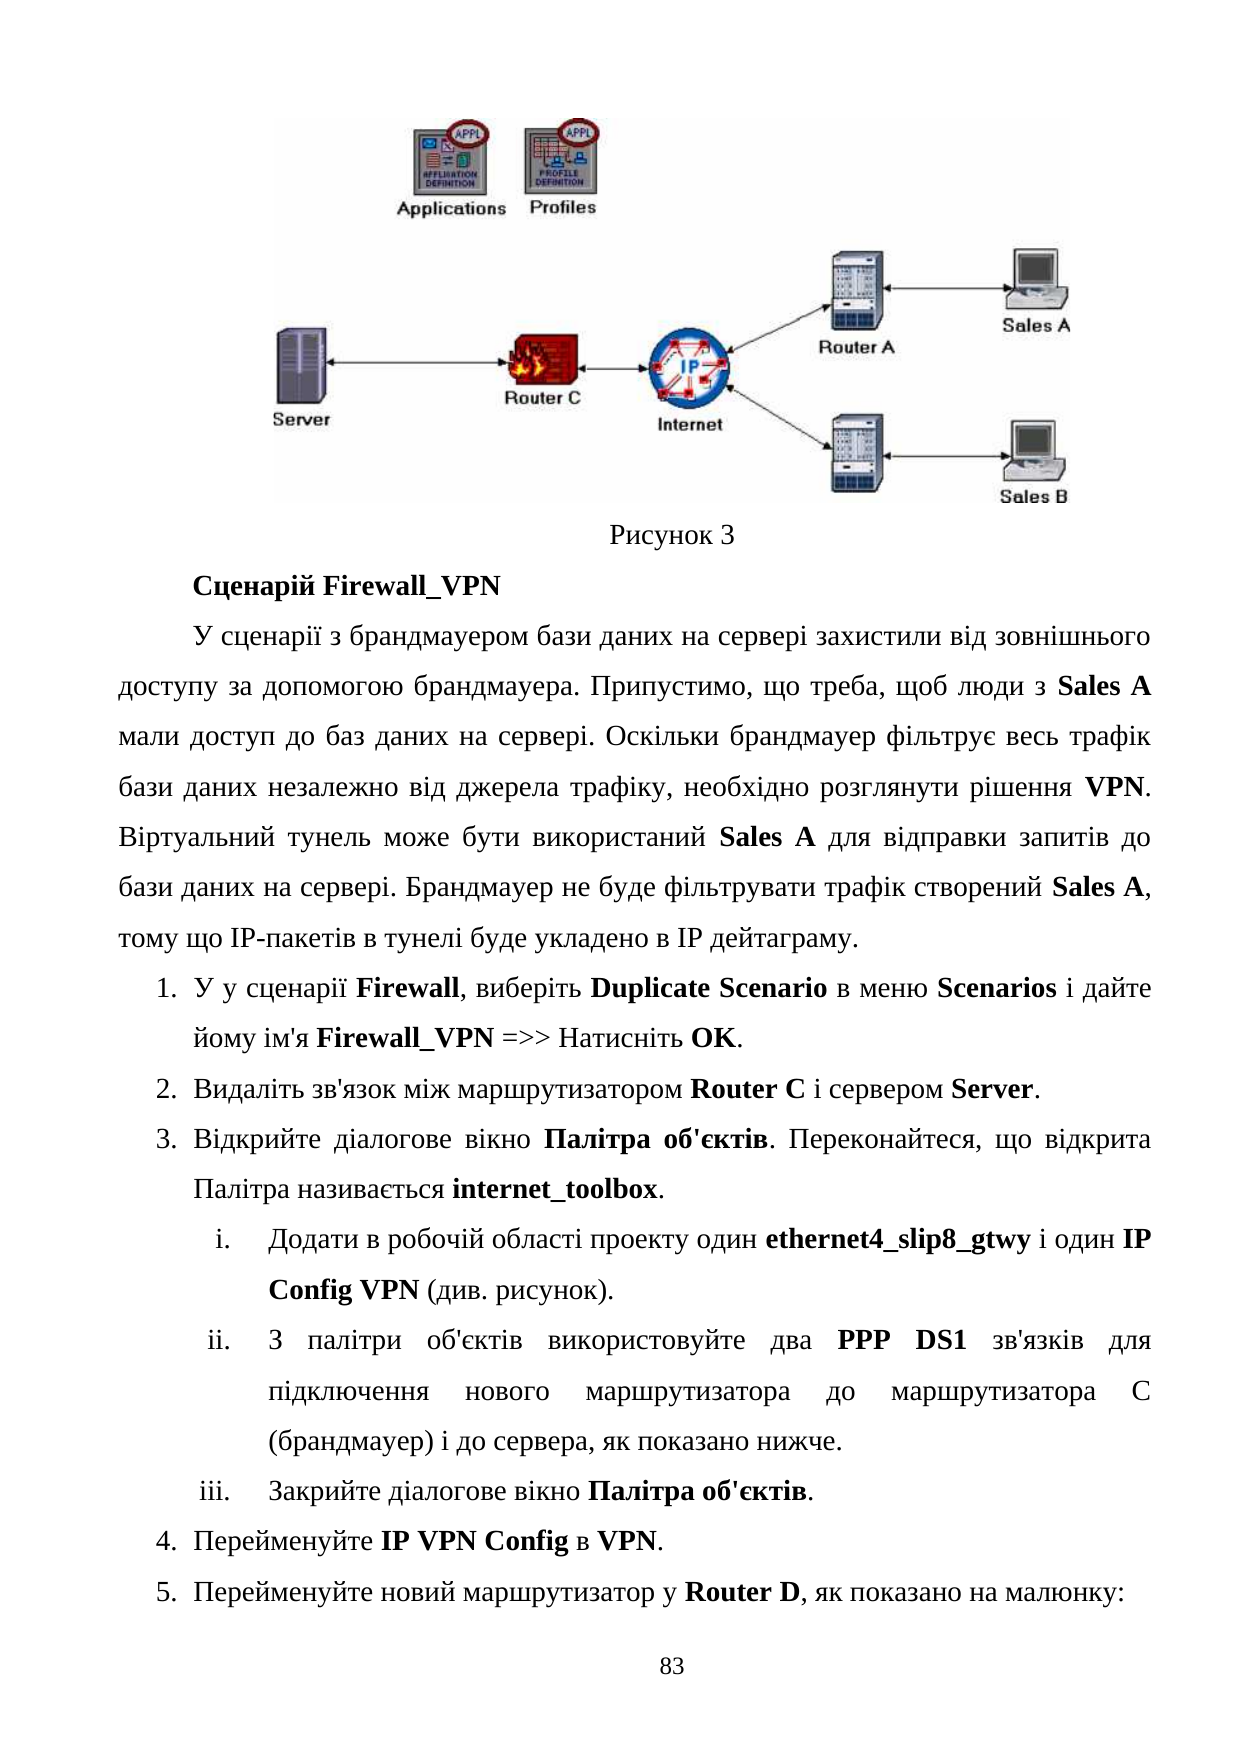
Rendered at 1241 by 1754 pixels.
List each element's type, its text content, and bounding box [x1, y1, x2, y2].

list Додати в робочій області проекту один ethernet4_slip8_gtwy і один IP Config VPN (див. рисунок). [231, 1222, 1152, 1306]
list Перейменуйте IP VPN Config в VPN. [156, 1523, 1152, 1557]
list Видаліть зв'язок між маршрутизатором Router C і сервером Server. [156, 1071, 1152, 1104]
text У сценарії з брандмауером бази даних на сервері захистили від зовнішнього доступу за допомогою брандмауера. Припустимо, що треба, щоб люди з Sales A мали доступ до баз даних на сервері. Оскільки брандмауер фільтрує весь трафік бази даних незалежно від джерела трафіку, необхідно розглянути рішення VPN. Віртуальний тунель може бути використаний Sales A для відправки запитів до бази даних на сервері. Брандмауер не буде фільтрувати трафік створений Sales A, тому що IP-пакетів в тунелі буде укладено в IP дейтаграму. [118, 618, 1152, 953]
list Перейменуйте новий маршрутизатор у Router D, як показано на малюнку: [156, 1574, 1152, 1607]
list У у сценарії Firewall, виберіть Duplicate Scenario в меню Scenarios і дайте йому ім'я Firewall_VPN =>> Натисніть OK. [156, 970, 1152, 1054]
picture [273, 118, 1071, 503]
text Рисунок 3 [118, 517, 1152, 551]
list Відкрийте діалогове вікно Палітра об'єктів. Переконайтеся, що відкрита Палітра називається internet_toolbox. [156, 1121, 1152, 1205]
text Сценарій Firewall_VPN [118, 568, 1152, 601]
list Закрийте діалогове вікно Палітра об'єктів. [231, 1473, 1152, 1507]
list З палітри об'єктів використовуйте два PPP DS1 зв'язків для підключення нового маршрутизатора до маршрутизатора C (брандмауер) і до сервера, як показано нижче. [231, 1322, 1152, 1456]
